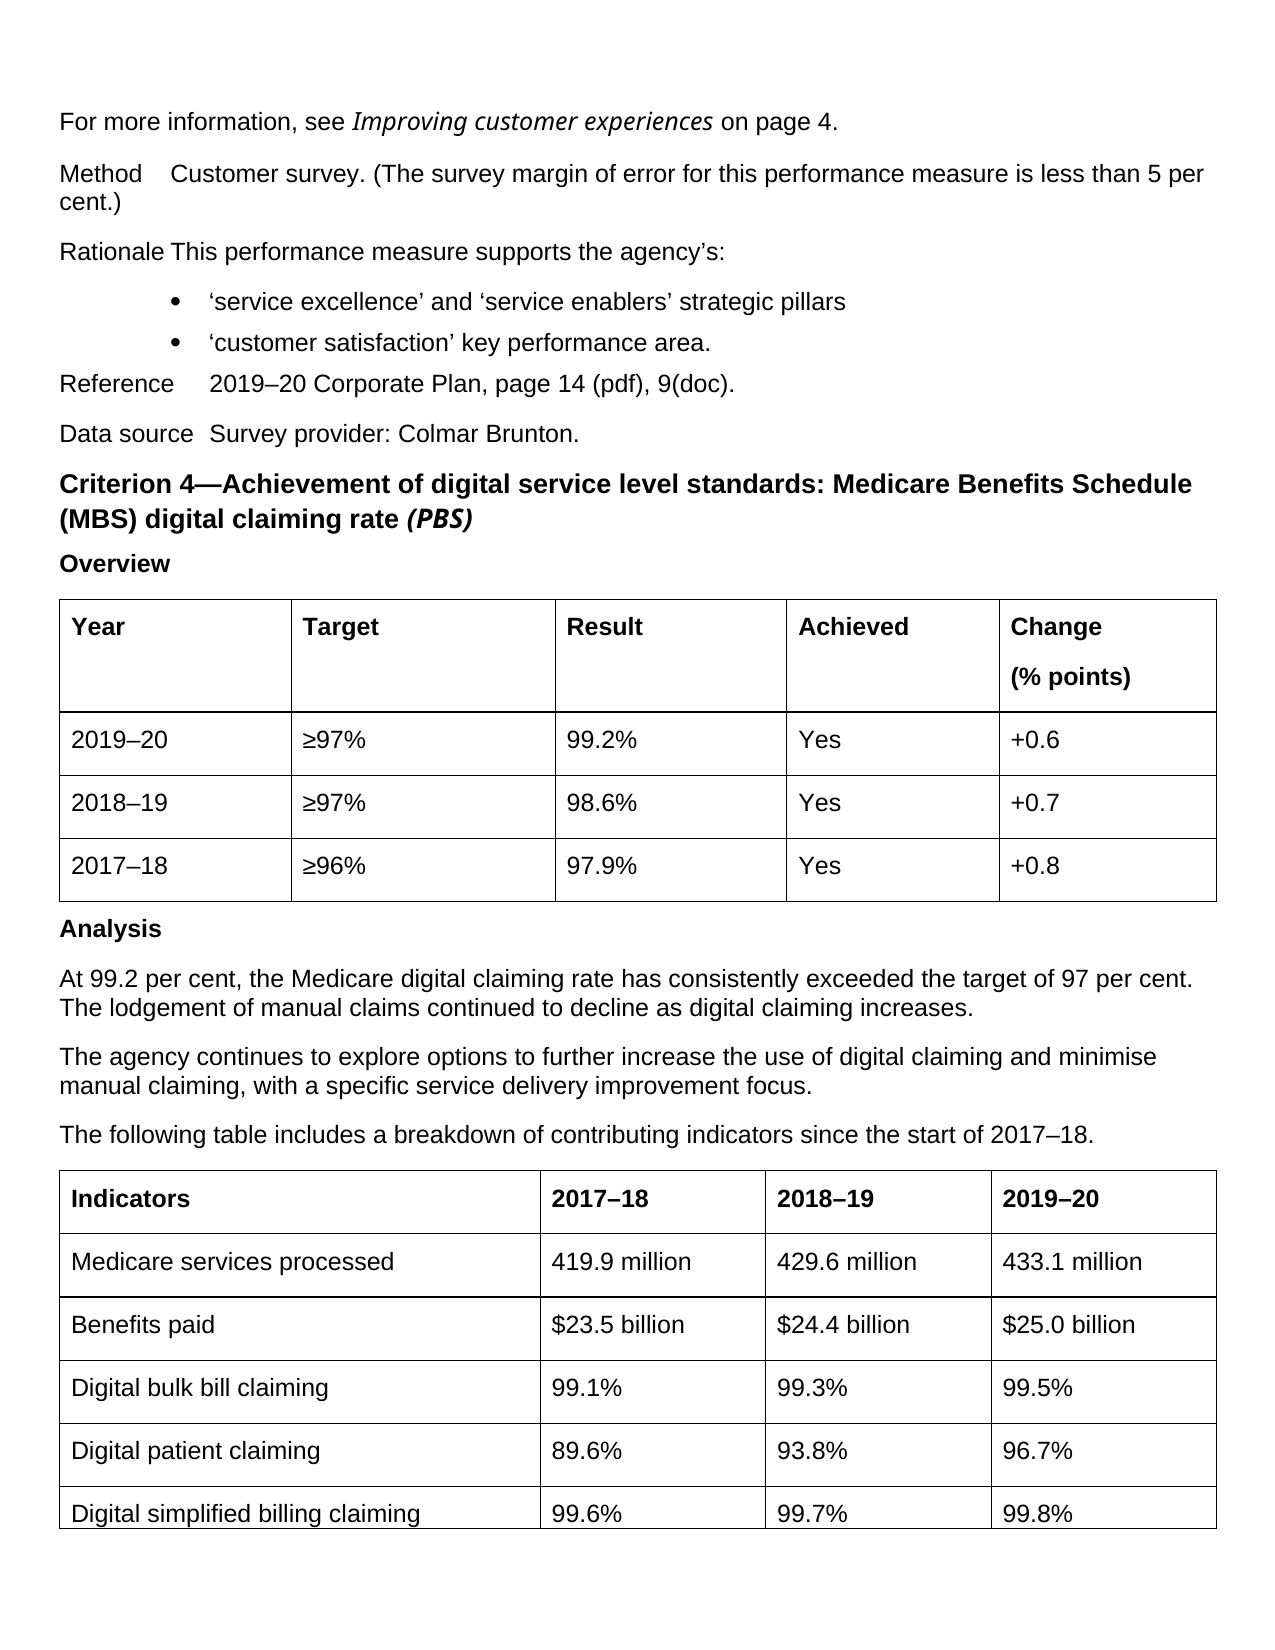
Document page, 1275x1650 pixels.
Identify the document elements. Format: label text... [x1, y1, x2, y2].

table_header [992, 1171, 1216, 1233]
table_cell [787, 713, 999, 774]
text Reference 2019–20 Corporate Plan, page 14 (pdf), 9(doc). [59, 369, 1216, 398]
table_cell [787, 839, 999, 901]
text At 99.2 per cent, the Medicare digital claiming rate has consistently exceeded the target of 97 per cent. The lodgement of manual claims continued to decline as digital claiming increases. [59, 964, 1216, 1021]
text Data source Survey provider: Colmar Brunton. [59, 419, 1216, 448]
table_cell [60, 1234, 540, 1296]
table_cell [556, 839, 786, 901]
text Rationale This performance measure supports the agency’s: [59, 237, 1216, 266]
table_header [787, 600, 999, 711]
list ‘service excellence’ and ‘service enablers’ strategic pillars [171, 287, 1216, 315]
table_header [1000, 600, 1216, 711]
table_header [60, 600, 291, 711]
text The agency continues to explore options to further increase the use of digital claiming and minimise manual claiming, with a specific service delivery improvement focus. [59, 1042, 1216, 1100]
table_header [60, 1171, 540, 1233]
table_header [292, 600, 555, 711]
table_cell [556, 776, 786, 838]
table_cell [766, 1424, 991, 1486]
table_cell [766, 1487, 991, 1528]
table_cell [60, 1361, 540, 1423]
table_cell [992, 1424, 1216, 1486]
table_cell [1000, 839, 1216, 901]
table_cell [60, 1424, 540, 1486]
list ‘customer satisfaction’ key performance area. [171, 328, 1216, 357]
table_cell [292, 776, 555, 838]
subtitle Criterion 4—Achievement of digital service level standards: Medicare Benefits Schedule (MBS) digital claiming rate (PBS) [59, 468, 1216, 537]
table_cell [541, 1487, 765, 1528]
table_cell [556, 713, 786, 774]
text Analysis [59, 914, 1216, 943]
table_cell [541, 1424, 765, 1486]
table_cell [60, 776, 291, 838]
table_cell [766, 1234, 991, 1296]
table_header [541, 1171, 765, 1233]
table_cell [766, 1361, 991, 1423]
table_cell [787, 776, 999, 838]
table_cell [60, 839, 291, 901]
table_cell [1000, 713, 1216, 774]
text The following table includes a breakdown of contributing indicators since the start of 2017–18. [59, 1121, 1216, 1149]
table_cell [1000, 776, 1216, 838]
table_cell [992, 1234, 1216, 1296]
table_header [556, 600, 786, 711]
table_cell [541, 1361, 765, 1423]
text Method Customer survey. (The survey margin of error for this performance measure is less than 5 per cent.) [59, 159, 1216, 216]
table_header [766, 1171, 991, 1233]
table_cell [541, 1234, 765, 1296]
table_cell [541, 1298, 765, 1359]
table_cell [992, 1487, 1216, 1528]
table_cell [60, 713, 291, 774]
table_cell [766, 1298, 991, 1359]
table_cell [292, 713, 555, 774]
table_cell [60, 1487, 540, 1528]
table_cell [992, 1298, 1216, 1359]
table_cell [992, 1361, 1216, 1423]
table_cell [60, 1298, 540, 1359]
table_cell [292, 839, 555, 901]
text Overview [59, 549, 1216, 578]
text For more information, see Improving customer experiences on page 4. [59, 104, 1216, 138]
